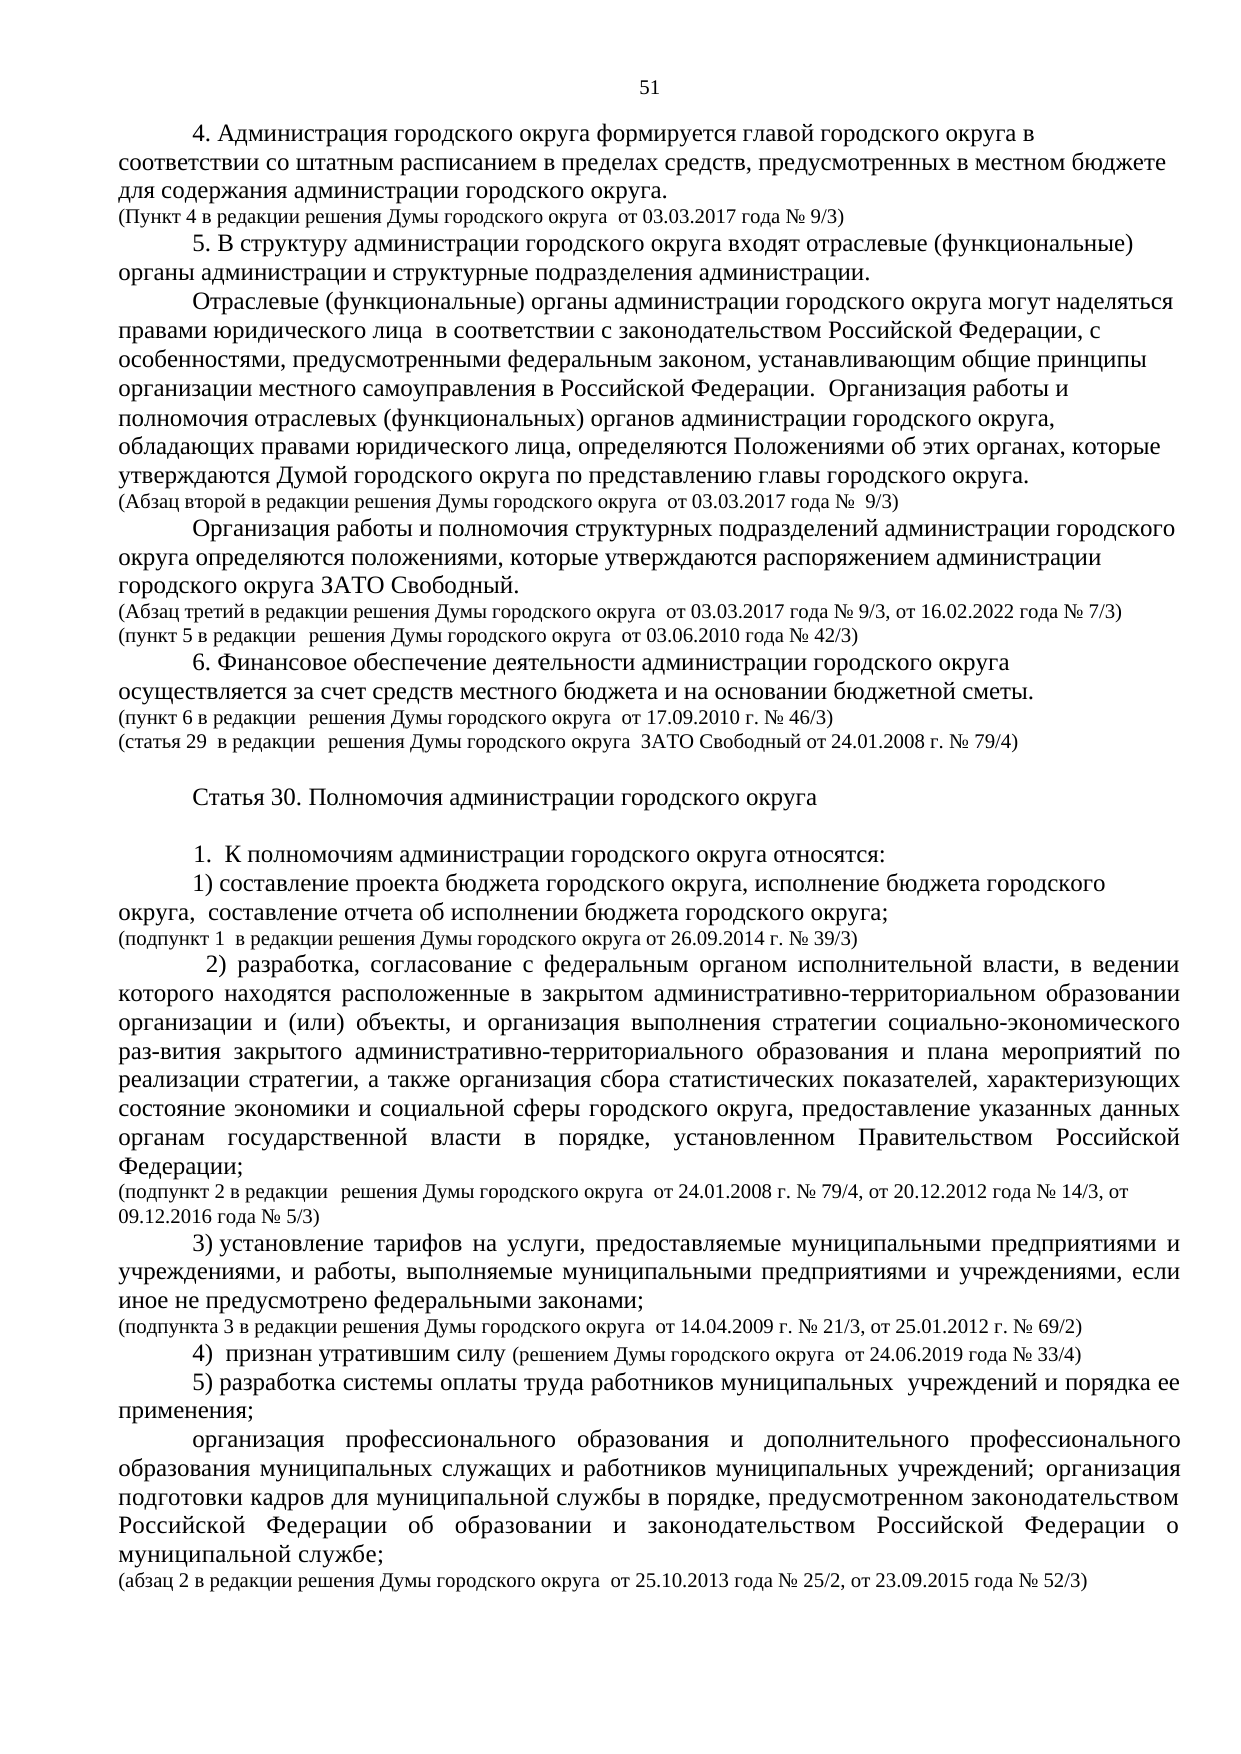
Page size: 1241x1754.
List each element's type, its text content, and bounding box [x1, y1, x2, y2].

text 2) разработка, согласование с федеральным органом исполнительной власти, в ведении которого находятся расположенные в закрытом административно-территориальном образовании организации и (или) объекты, и организация выполнения стратегии социально-экономического раз-вития закрытого административно-территориального образования и плана мероприятий по реализации стратегии, а также организация сбора статистических показателей, характеризующих состояние экономики и социальной сферы городского округа, предоставление указанных данных органам государственной власти в порядке, установленном Правительством Российской Федерации; [118, 949, 1181, 1179]
text Статья 30. Полномочия администрации городского округа [118, 782, 1181, 810]
text (Абзац третий в редакции решения Думы городского округа от 03.03.2017 года № 9/3, от 16.02.2022 года № 7/3) [118, 599, 1181, 623]
text 6. Финансовое обеспечение деятельности администрации городского округа осуществляется за счет средств местного бюджета и на основании бюджетной сметы. [118, 647, 1181, 705]
text (Абзац второй в редакции решения Думы городского округа от 03.03.2017 года № 9/3) [118, 489, 1181, 513]
text 4) признан утратившим силу (решением Думы городского округа от 24.06.2019 года № 33/4) [118, 1338, 1181, 1367]
text (пункт 6 в редакции решения Думы городского округа от 17.09.2010 г. № 46/3) [118, 705, 1181, 729]
text 5. В структуру администрации городского округа входят отраслевые (функциональные) органы администрации и структурные подразделения администрации. [118, 228, 1181, 286]
text (подпункт 2 в редакции решения Думы городского округа от 24.01.2008 г. № 79/4, от 20.12.2012 года № 14/3, от 09.12.2016 года № 5/3) [118, 1179, 1181, 1228]
text (абзац 2 в редакции решения Думы городского округа от 25.10.2013 года № 25/2, от 23.09.2015 года № 52/3) [118, 1568, 1181, 1592]
text 4. Администрация городского округа формируется главой городского округа в соответствии со штатным расписанием в пределах средств, предусмотренных в местном бюджете для содержания администрации городского округа. [118, 118, 1181, 204]
text 1. К полномочиям администрации городского округа относятся: [118, 839, 1181, 868]
text Организация работы и полномочия структурных подразделений администрации городского округа определяются положениями, которые утверждаются распоряжением администрации городского округа ЗАТО Свободный. [118, 513, 1181, 599]
text Отраслевые (функциональные) органы администрации городского округа могут наделяться правами юридического лица в соответствии с законодательством Российской Федерации, с особенностями, предусмотренными федеральным законом, устанавливающим общие принципы организации местного самоуправления в Российской Федерации. Организация работы и полномочия отраслевых (функциональных) органов администрации городского округа, обладающих правами юридического лица, определяются Положениями об этих органах, которые утверждаются Думой городского округа по представлению главы городского округа. [118, 286, 1181, 489]
text (подпункт 1 в редакции решения Думы городского округа от 26.09.2014 г. № 39/3) [118, 925, 1181, 949]
text 1) составление проекта бюджета городского округа, исполнение бюджета городского округа, составление отчета об исполнении бюджета городского округа; [118, 868, 1181, 925]
text (Пункт 4 в редакции решения Думы городского округа от 03.03.2017 года № 9/3) [118, 204, 1181, 228]
text (статья 29 в редакции решения Думы городского округа ЗАТО Свободный от 24.01.2008 г. № 79/4) [118, 729, 1181, 753]
text (пункт 5 в редакции решения Думы городского округа от 03.06.2010 года № 42/3) [118, 623, 1181, 647]
text 5) разработка системы оплаты труда работников муниципальных учреждений и порядка ее применения; [118, 1367, 1181, 1424]
text (подпункта 3 в редакции решения Думы городского округа от 14.04.2009 г. № 21/3, от 25.01.2012 г. № 69/2) [118, 1314, 1181, 1338]
text 3) установление тарифов на услуги, предоставляемые муниципальными предприятиями и учреждениями, и работы, выполняемые муниципальными предприятиями и учреждениями, если иное не предусмотрено федеральными законами; [118, 1228, 1181, 1314]
text организация профессионального образования и дополнительного профессионального образования муниципальных служащих и работников муниципальных учреждений; организация подготовки кадров для муниципальной службы в порядке, предусмотренном законодательством Российской Федерации об образовании и законодательством Российской Федерации о муниципальной службе; [118, 1424, 1181, 1568]
